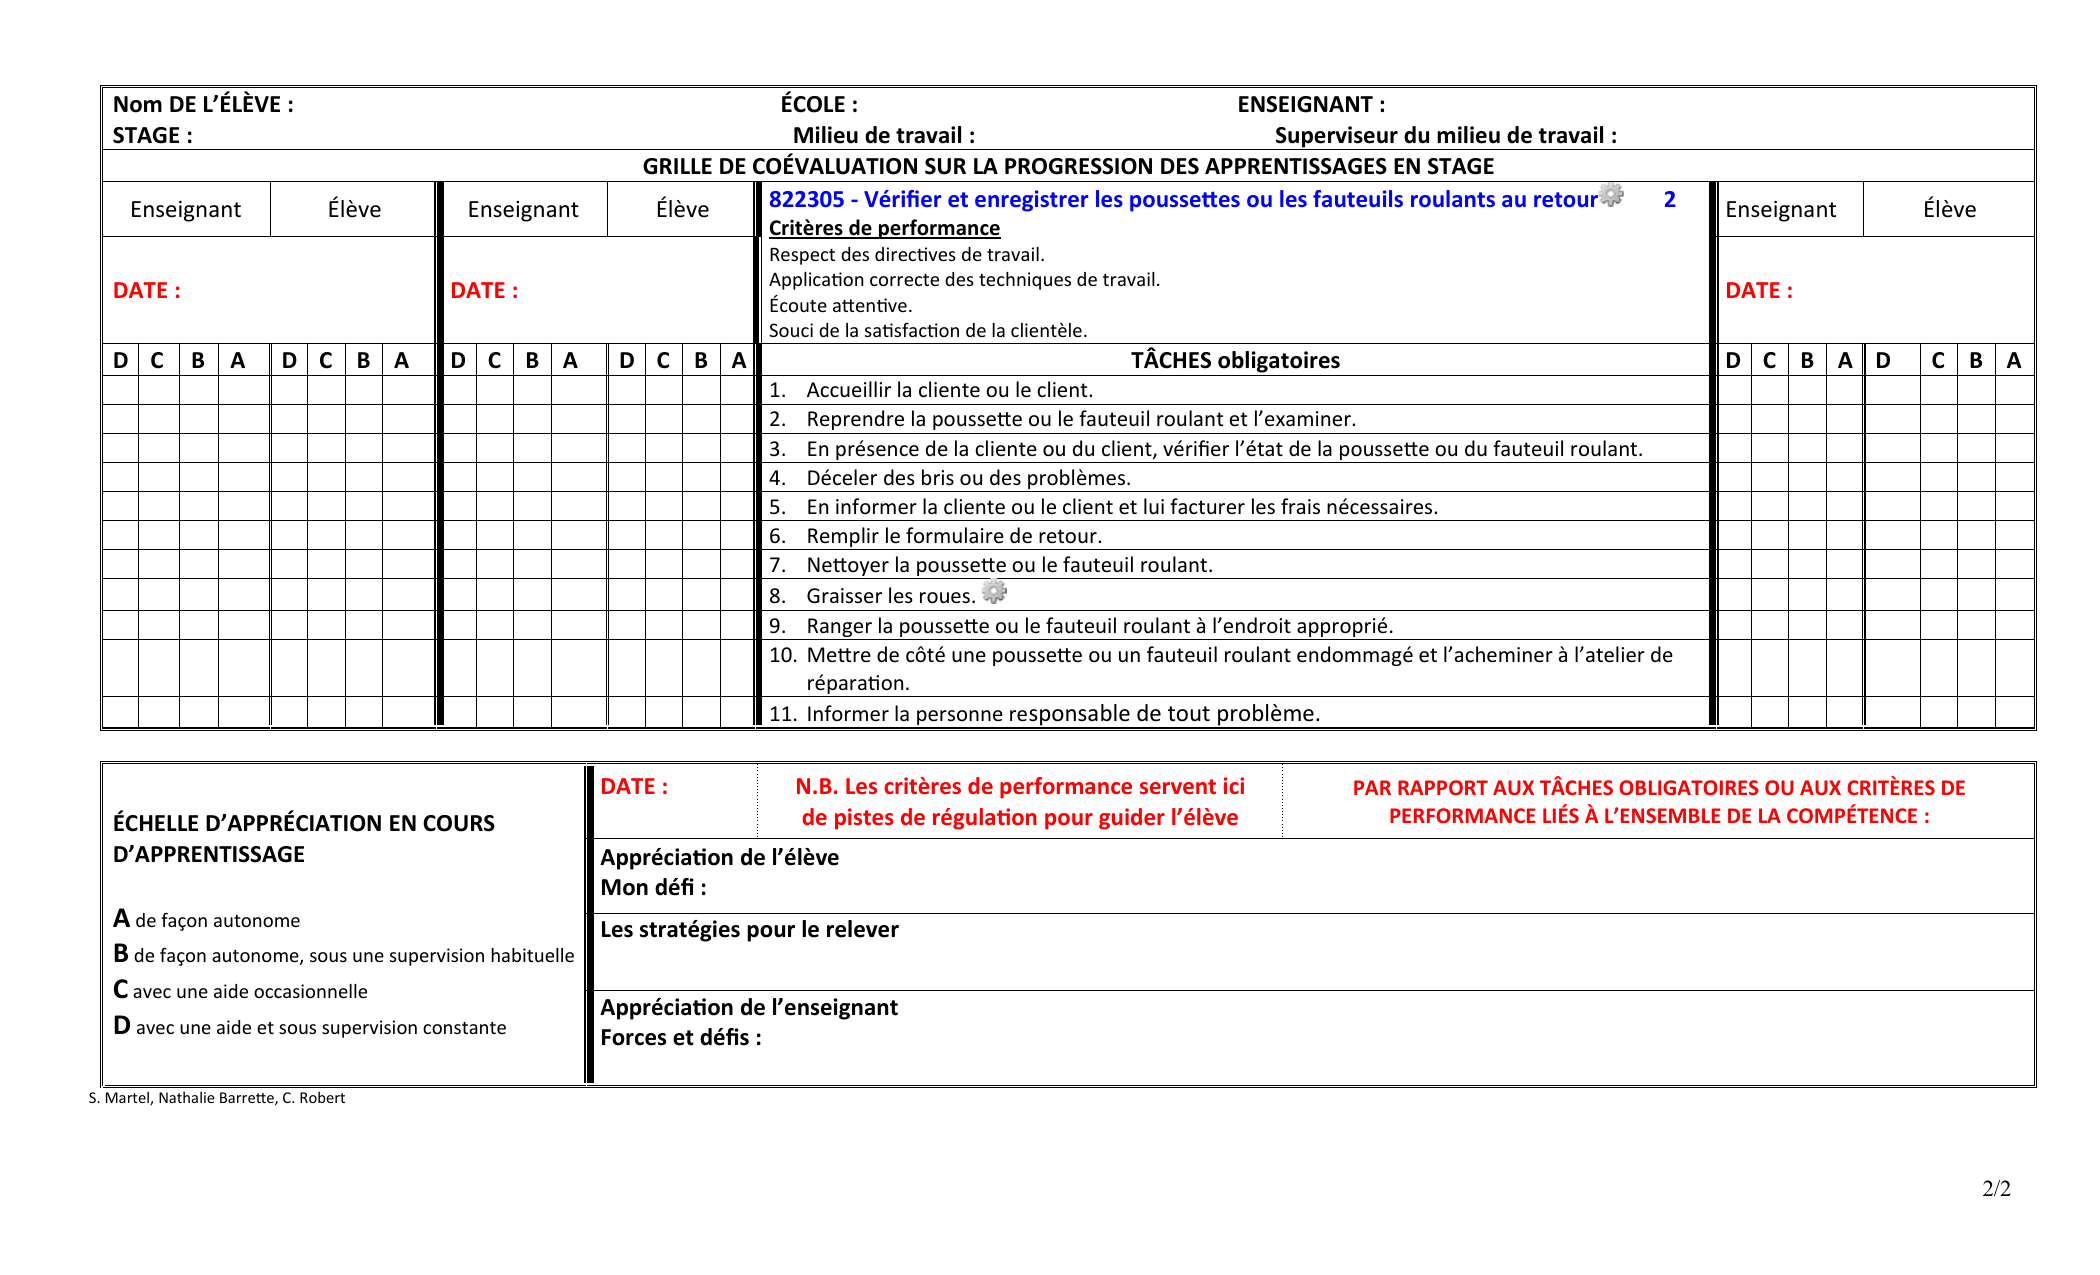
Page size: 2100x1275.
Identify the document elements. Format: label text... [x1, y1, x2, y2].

table_cell [1789, 405, 1826, 433]
table_cell [477, 611, 513, 639]
table_cell [514, 697, 551, 727]
table_cell [272, 579, 307, 610]
table_cell En présence de la cliente ou du client, vérifier l’état de la poussette ou du fauteuil roulant. [762, 434, 1709, 462]
table_cell [1921, 640, 1957, 696]
table_cell [1752, 405, 1788, 433]
table_cell [1714, 697, 1751, 727]
table_cell [1864, 697, 1920, 727]
table_cell [514, 640, 551, 696]
table_cell [1921, 434, 1957, 462]
table_cell [103, 434, 138, 462]
table_cell [1996, 463, 2034, 491]
table_cell [683, 492, 720, 520]
table_cell [219, 579, 269, 610]
table_cell [683, 405, 720, 433]
table_cell [439, 697, 476, 727]
table_cell [1719, 376, 1751, 403]
table_cell [646, 434, 682, 462]
table_cell [514, 579, 551, 610]
table_cell [721, 579, 753, 610]
table_cell [383, 697, 439, 727]
table_cell [1921, 492, 1957, 520]
table_cell [444, 640, 476, 696]
table_cell [219, 434, 269, 462]
table_cell [346, 492, 382, 520]
table_cell B [346, 344, 382, 374]
table_cell [308, 463, 345, 491]
table_cell Les stratégies pour le relever [594, 914, 2034, 989]
table_cell [477, 405, 513, 433]
table_cell B [180, 344, 218, 374]
table_cell [270, 697, 307, 727]
table_cell Nettoyer la poussette ou le fauteuil roulant. [762, 550, 1709, 578]
table_cell [552, 405, 606, 433]
table_cell [383, 640, 434, 696]
table_cell [219, 550, 269, 578]
table_cell [646, 579, 682, 610]
table_cell [103, 521, 138, 549]
table_cell A [383, 344, 434, 374]
table_cell [552, 376, 606, 403]
table_cell GRILLE DE COÉVALUATION SUR EN STAGE [103, 150, 2034, 181]
table_cell [272, 463, 307, 491]
table_cell [346, 521, 382, 549]
table_cell Enseignant [1719, 182, 1863, 236]
table_cell [609, 521, 645, 549]
table_cell [1719, 579, 1751, 610]
table_cell [1827, 550, 1862, 578]
table_cell [1789, 697, 1826, 727]
table_cell [514, 492, 551, 520]
table_cell [1827, 697, 1864, 727]
table_cell [683, 579, 720, 610]
table_cell [646, 405, 682, 433]
table_cell [1789, 640, 1826, 696]
table_cell Enseignant [444, 182, 607, 236]
table_cell [308, 405, 345, 433]
table_cell [1996, 697, 2034, 727]
table_cell [346, 697, 382, 727]
table_cell D [272, 344, 307, 374]
table_cell [552, 434, 606, 462]
table_cell C [646, 344, 682, 374]
table_cell Accueillir la cliente ou le client. [762, 376, 1709, 403]
picture [1598, 182, 1624, 207]
table_cell [514, 550, 551, 578]
table_cell [139, 376, 179, 403]
table_cell [272, 405, 307, 433]
table_cell [1827, 611, 1862, 639]
table_cell Ranger la poussette ou le fauteuil roulant à l’endroit approprié. [762, 611, 1709, 639]
table_header ÉCHELLE D’APPRÉCIATION EN COURS D’APPRENTISSAGE A de façon autonome B de façon autonome, sous une supervision habituelle C avec une aide occasionnelle D avec une aide et sous supervision constante [101, 762, 589, 1084]
table_cell [1752, 376, 1788, 403]
table_cell C [1752, 344, 1788, 374]
table_cell [383, 521, 434, 549]
table_cell [1789, 376, 1826, 403]
table_cell [1752, 640, 1788, 696]
table_cell [1921, 463, 1957, 491]
table_cell [346, 405, 382, 433]
table_cell [1921, 550, 1957, 578]
table_cell DATE : [444, 237, 753, 343]
table_cell [477, 463, 513, 491]
table_cell [609, 611, 645, 639]
table_cell [608, 697, 645, 727]
table_cell [683, 521, 720, 549]
table_cell [1719, 611, 1751, 639]
table_cell [139, 405, 179, 433]
table_cell [219, 697, 270, 727]
table_cell [1827, 521, 1862, 549]
table_cell [444, 521, 476, 549]
table_cell [552, 463, 606, 491]
table_cell [272, 521, 307, 549]
table_cell [1719, 640, 1751, 696]
table_cell Enseignant [103, 182, 270, 236]
table_cell [180, 434, 218, 462]
table_cell [1752, 550, 1788, 578]
text S. Martel, Nathalie Barrette, C. Robert [89, 1088, 2011, 1108]
table_header Nom DE L’ÉLÈVE : ÉCOLE : ENSEIGNANT : STAGE : Milieu de travail : Superviseur du milieu de travail : [103, 88, 2034, 149]
table_cell [646, 697, 682, 727]
table_cell [103, 611, 138, 639]
table_cell [1827, 434, 1862, 462]
table_cell [552, 492, 606, 520]
table_cell [477, 640, 513, 696]
table_header DATE : [589, 764, 758, 838]
table_cell Mettre de côté une poussette ou un fauteuil roulant endommagé et l’acheminer à l’atelier de réparation. [762, 640, 1709, 696]
table_cell [1958, 376, 1995, 403]
table_cell [1996, 611, 2034, 639]
table_cell [1996, 434, 2034, 462]
table_cell B [683, 344, 720, 374]
table_cell [383, 492, 434, 520]
table_cell [1958, 611, 1995, 639]
table_cell [721, 434, 753, 462]
table_cell [1789, 492, 1826, 520]
table_cell [103, 550, 138, 578]
table_cell [103, 405, 138, 433]
table_cell [272, 492, 307, 520]
table_cell [514, 611, 551, 639]
table_cell Appréciation de l’enseignant Forces et défis : [589, 991, 2034, 1084]
table_cell [1827, 579, 1862, 610]
table_cell [1921, 579, 1957, 610]
table_cell [1958, 463, 1995, 491]
table_cell [552, 640, 606, 696]
table_cell A [552, 344, 606, 374]
table_cell [477, 376, 513, 403]
table_cell [180, 640, 218, 696]
table_cell [514, 521, 551, 549]
table_cell [1866, 579, 1920, 610]
table_cell [180, 405, 218, 433]
table_cell [552, 550, 606, 578]
table_cell A [219, 344, 269, 374]
table_cell [1958, 492, 1995, 520]
table_cell [444, 611, 476, 639]
table_cell [346, 550, 382, 578]
table_cell [609, 640, 645, 696]
table_cell [219, 611, 269, 639]
table_cell [180, 492, 218, 520]
table_cell [272, 550, 307, 578]
table_cell [1719, 492, 1751, 520]
table_cell [683, 611, 720, 639]
table_cell Élève [608, 182, 753, 236]
table_cell [444, 579, 476, 610]
table_cell [180, 697, 218, 727]
table_cell [552, 521, 606, 549]
table_cell [308, 611, 345, 639]
table_cell [552, 611, 606, 639]
table_cell [477, 521, 513, 549]
table_cell [308, 434, 345, 462]
table_cell [444, 492, 476, 520]
table_cell [139, 697, 179, 727]
table_cell [346, 463, 382, 491]
table_cell [1789, 550, 1826, 578]
table_cell [180, 611, 218, 639]
table_cell [552, 697, 608, 727]
table_cell [444, 463, 476, 491]
table_cell C [477, 344, 513, 374]
table_cell C [1921, 344, 1957, 374]
table_cell [219, 521, 269, 549]
table_cell [139, 492, 179, 520]
table_cell [346, 611, 382, 639]
table_cell [609, 579, 645, 610]
table_cell [609, 376, 645, 403]
table_cell [444, 376, 476, 403]
table_cell Déceler des bris ou des problèmes. [762, 463, 1709, 491]
table_cell C [139, 344, 179, 374]
table_cell [646, 463, 682, 491]
table_cell [1752, 492, 1788, 520]
table_cell [139, 579, 179, 610]
table_cell [721, 376, 753, 403]
table_cell [1958, 640, 1995, 696]
table_cell [272, 376, 307, 403]
table_cell [219, 405, 269, 433]
table_cell [1752, 521, 1788, 549]
table_cell [1752, 579, 1788, 610]
table_cell [272, 434, 307, 462]
table_cell Remplir le formulaire de retour. [762, 521, 1709, 549]
table_cell [721, 405, 753, 433]
table_cell DATE : [1719, 237, 2034, 343]
table_cell [1996, 376, 2034, 403]
table_cell [721, 697, 758, 727]
table_cell [308, 640, 345, 696]
table_cell [444, 434, 476, 462]
table_cell [103, 640, 138, 696]
table_cell [180, 376, 218, 403]
table_cell [1958, 434, 1995, 462]
table_cell [646, 376, 682, 403]
table_cell [383, 405, 434, 433]
table_cell En informer la cliente ou le client et lui facturer les frais nécessaires. [762, 492, 1709, 520]
table_cell [139, 434, 179, 462]
table_cell [1719, 463, 1751, 491]
table_cell [139, 550, 179, 578]
table_cell [444, 550, 476, 578]
table_header N.B. Les critères de performance servent ici de pistes de régulation pour guider l’élève [758, 764, 1283, 838]
table_cell [1996, 492, 2034, 520]
table_cell [646, 492, 682, 520]
table_cell [1866, 405, 1920, 433]
table_cell [1866, 463, 1920, 491]
table_cell B [514, 344, 551, 374]
table_cell [180, 521, 218, 549]
table_cell [646, 521, 682, 549]
table_cell [1958, 697, 1995, 727]
table_cell [477, 434, 513, 462]
table_cell [308, 697, 345, 727]
table_cell [1996, 405, 2034, 433]
table_cell [219, 376, 269, 403]
table_cell [346, 640, 382, 696]
table_cell [721, 640, 753, 696]
table_cell [346, 434, 382, 462]
table_cell [103, 579, 138, 610]
table_cell [477, 697, 513, 727]
table_cell [272, 611, 307, 639]
table_cell [1827, 463, 1862, 491]
table_cell [103, 697, 138, 727]
table_cell Graisser les roues. [762, 579, 1709, 610]
table_cell [646, 640, 682, 696]
table_cell [683, 550, 720, 578]
table_cell [514, 376, 551, 403]
table_cell [139, 463, 179, 491]
table_cell [219, 463, 269, 491]
table_cell [103, 376, 138, 403]
table_cell [477, 492, 513, 520]
table_cell [1866, 521, 1920, 549]
table_cell D [1719, 344, 1751, 374]
table_cell [308, 492, 345, 520]
table_cell [721, 611, 753, 639]
table_cell [180, 579, 218, 610]
table_cell [383, 434, 434, 462]
table_cell [308, 376, 345, 403]
table_header Par rapport aux tâches obligatoires ou aux critères de performance liés à l’ensemble de la compétence : [1283, 764, 2034, 838]
table_cell [1996, 640, 2034, 696]
table_cell [308, 579, 345, 610]
table_cell [1827, 640, 1862, 696]
table_cell B [1958, 344, 1995, 374]
table_cell [383, 611, 434, 639]
table_cell [346, 376, 382, 403]
table_cell 822305 - Vérifier et enregistrer les poussettes ou les fauteuils roulants au retour 2 Critères de performance Respect des directives de travail. Application correcte des techniques de travail. Écoute attentive. Souci de la satisfaction de la clientèle. [762, 182, 1709, 343]
table_cell [721, 550, 753, 578]
table_cell [477, 579, 513, 610]
table_cell [180, 550, 218, 578]
table_cell [609, 550, 645, 578]
table_cell [383, 376, 434, 403]
table_cell [1789, 463, 1826, 491]
table_cell [1719, 434, 1751, 462]
table_cell [1789, 579, 1826, 610]
table_cell D [103, 344, 138, 374]
table_cell Élève [1864, 182, 2034, 236]
table_cell [1789, 611, 1826, 639]
table_cell [1921, 697, 1957, 727]
table_cell [346, 579, 382, 610]
table_cell [1866, 434, 1920, 462]
table_cell [1866, 611, 1920, 639]
table_cell Élève [271, 182, 434, 236]
table_cell [609, 434, 645, 462]
table_cell [514, 463, 551, 491]
table_cell D [609, 344, 645, 374]
table_cell [1866, 492, 1920, 520]
table_cell [219, 492, 269, 520]
table_cell [721, 521, 753, 549]
table_cell A [721, 344, 753, 374]
table_cell [609, 463, 645, 491]
table_cell B [1789, 344, 1826, 374]
table_cell DATE : [103, 237, 434, 343]
table_cell [308, 521, 345, 549]
table_cell [1921, 376, 1957, 403]
table_cell [1996, 550, 2034, 578]
table_cell [444, 405, 476, 433]
table_cell [1921, 611, 1957, 639]
table_cell [514, 405, 551, 433]
table_cell [103, 463, 138, 491]
table_cell [1752, 434, 1788, 462]
picture [981, 578, 1007, 604]
table_cell [272, 640, 307, 696]
table_cell [1866, 640, 1920, 696]
table_cell [721, 492, 753, 520]
table_cell C [308, 344, 345, 374]
table_cell [646, 550, 682, 578]
table_cell [683, 376, 720, 403]
table_cell [1921, 521, 1957, 549]
table_cell D [1866, 344, 1920, 374]
table_cell [1958, 579, 1995, 610]
table_cell [383, 463, 434, 491]
table_cell [646, 611, 682, 639]
table_cell [721, 463, 753, 491]
table_cell [609, 405, 645, 433]
table_cell TÂCHES obligatoires [762, 344, 1709, 374]
table_cell [1958, 405, 1995, 433]
table_cell [1789, 434, 1826, 462]
table_cell [219, 640, 269, 696]
table_cell [308, 550, 345, 578]
table_cell A [1827, 344, 1862, 374]
table_cell [1827, 492, 1862, 520]
table_cell [477, 550, 513, 578]
table_cell [383, 550, 434, 578]
table_cell [1827, 405, 1862, 433]
table_cell [1827, 376, 1862, 403]
table_cell [683, 697, 720, 727]
table_cell [1719, 521, 1751, 549]
table_cell [139, 611, 179, 639]
table_cell D [444, 344, 476, 374]
table_cell [103, 492, 138, 520]
table_cell [1921, 405, 1957, 433]
table_cell [1752, 697, 1788, 727]
table_cell [1752, 463, 1788, 491]
table_cell Informer la personne responsable de tout problème. [758, 697, 1714, 727]
table_cell [1719, 550, 1751, 578]
table_cell Appréciation de l’élève Mon défi : [594, 839, 2034, 912]
table_cell [1996, 521, 2034, 549]
table_cell [1866, 376, 1920, 403]
table_cell [1789, 521, 1826, 549]
table_cell Reprendre la poussette ou le fauteuil roulant et l’examiner. [762, 405, 1709, 433]
table_cell [1958, 521, 1995, 549]
table_cell [139, 640, 179, 696]
table_cell [683, 640, 720, 696]
table_cell [1996, 579, 2034, 610]
table_cell [1719, 405, 1751, 433]
table_cell [1866, 550, 1920, 578]
table_cell [683, 434, 720, 462]
table_cell [383, 579, 434, 610]
table_cell [1752, 611, 1788, 639]
table_cell [514, 434, 551, 462]
table_cell [1958, 550, 1995, 578]
table_cell [683, 463, 720, 491]
table_cell A [1996, 344, 2034, 374]
table_cell [609, 492, 645, 520]
table_cell [139, 521, 179, 549]
table_cell [552, 579, 606, 610]
table_cell [180, 463, 218, 491]
